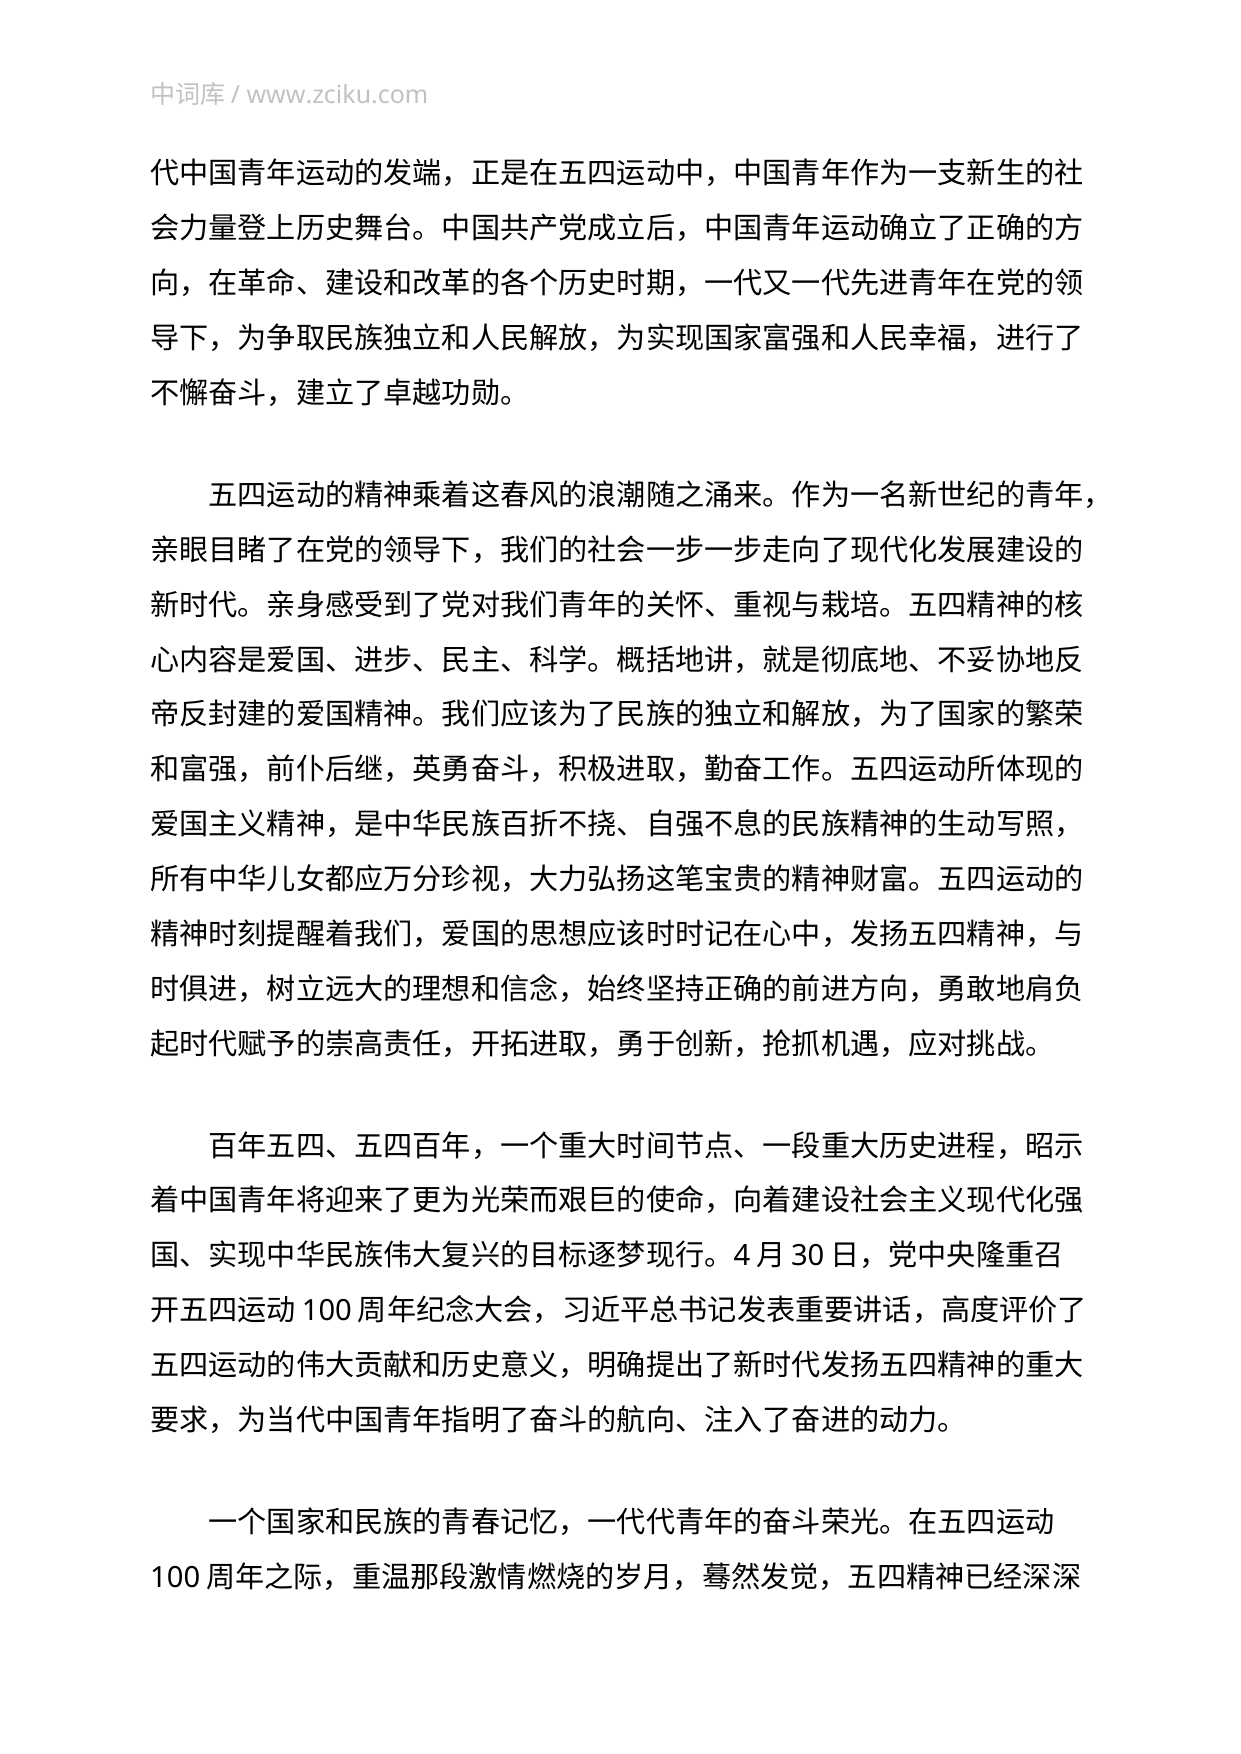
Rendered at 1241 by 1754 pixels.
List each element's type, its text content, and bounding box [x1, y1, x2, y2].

text 五四运动的精神乘着这春风的浪潮随之涌来。作为一名新世纪的青年，亲眼目睹了在党的领导下，我们的社会一步一步走向了现代化发展建设的新时代。亲身感受到了党对我们青年的关怀、重视与栽培。五四精神的核心内容是爱国、进步、民主、科学。概括地讲，就是彻底地、不妥协地反帝反封建的爱国精神。我们应该为了民族的独立和解放，为了国家的繁荣和富强，前仆后继，英勇奋斗，积极进取，勤奋工作。五四运动所体现的爱国主义精神，是中华民族百折不挠、自强不息的民族精神的生动写照，所有中华儿女都应万分珍视，大力弘扬这笔宝贵的精神财富。五四运动的精神时刻提醒着我们，爱国的思想应该时时记在心中，发扬五四精神，与时俱进，树立远大的理想和信念，始终坚持正确的前进方向，勇敢地肩负起时代赋予的崇高责任，开拓进取，勇于创新，抢抓机遇，应对挑战。 [150, 471, 1090, 1063]
text 百年五四、五四百年，一个重大时间节点、一段重大历史进程，昭示着中国青年将迎来了更为光荣而艰巨的使命，向着建设社会主义现代化强国、实现中华民族伟大复兴的目标逐梦现行。4月30日，党中央隆重召开五四运动100周年纪念大会，习近平总书记发表重要讲话，高度评价了五四运动的伟大贡献和历史意义，明确提出了新时代发扬五四精神的重大要求，为当代中国青年指明了奋斗的航向、注入了奋进的动力。 [150, 1122, 1090, 1439]
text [150, 1498, 1090, 1596]
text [150, 150, 1090, 412]
